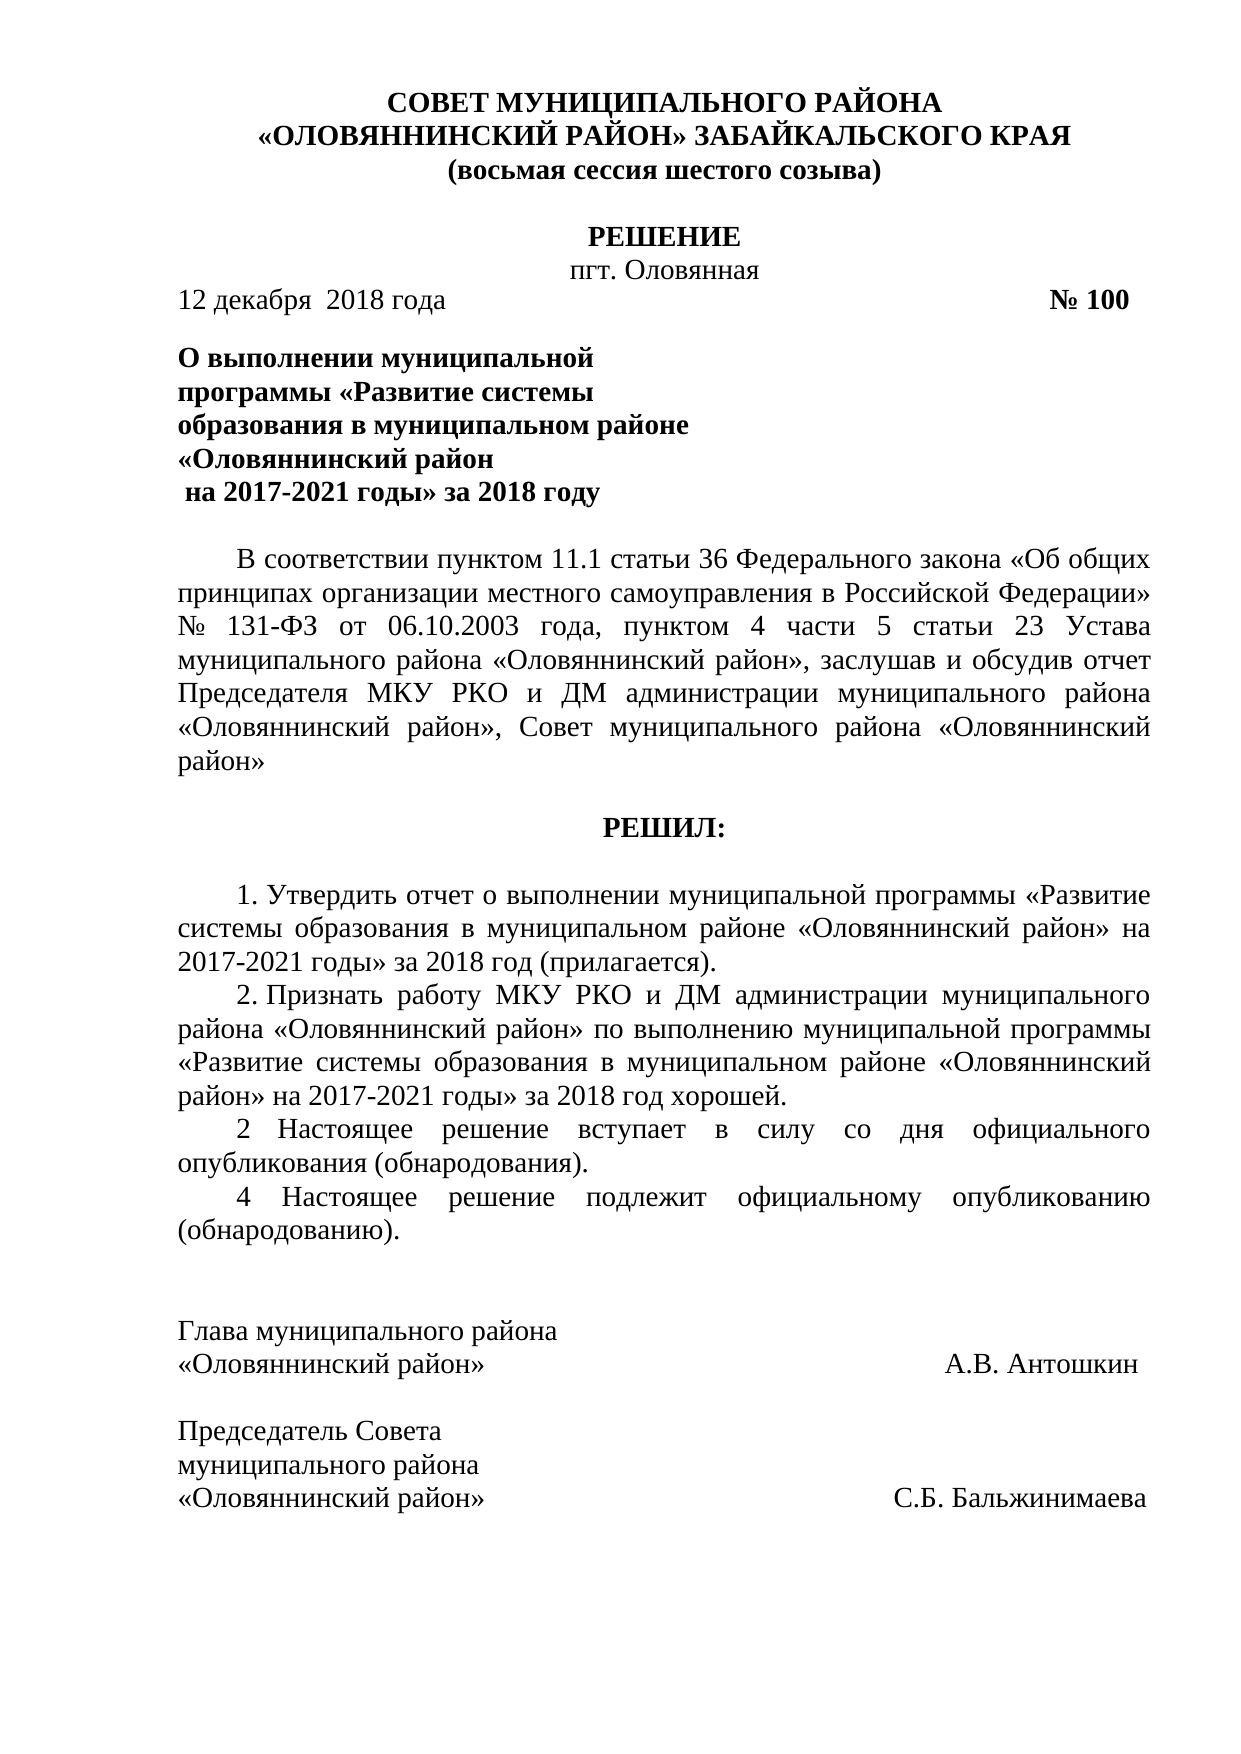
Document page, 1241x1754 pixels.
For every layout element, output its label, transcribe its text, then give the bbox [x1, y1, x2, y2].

text программы «Развитие системы [177, 374, 1152, 407]
text РЕШИЛ: [177, 810, 1152, 843]
text «ОЛОВЯННИНСКИЙ РАЙОН» ЗАБАЙКАЛЬСКОГО КРАЯ [177, 118, 1152, 152]
text 4 Настоящее решение подлежит официальному опубликованию (обнародованию). [177, 1179, 1152, 1246]
text 12 декабря 2018 года № 100 [177, 286, 1152, 315]
text «Оловяннинский район» А.В. Антошкин [177, 1346, 1152, 1380]
text О выполнении муниципальной [177, 340, 1152, 374]
text «Оловяннинский район» С.Б. Бальжинимаева [177, 1481, 1152, 1514]
text Глава муниципального района [177, 1313, 1152, 1346]
text образования в муниципальном районе [177, 407, 1152, 441]
text «Оловяннинский район [177, 441, 1152, 474]
text В соответствии пунктом 11.1 статьи 36 Федерального закона «Об общих принципах организации местного самоуправления в Российской Федерации» № 131-ФЗ от 06.10.2003 года, пунктом 4 части 5 статьи 23 Устава муниципального района «Оловяннинский район», заслушав и обсудив отчет Председателя МКУ РКО и ДМ администрации муниципального района «Оловяннинский район», Совет муниципального района «Оловяннинский район» [177, 541, 1152, 776]
text пгт. Оловянная [177, 252, 1152, 286]
text (восьмая сессия шестого созыва) [177, 152, 1152, 185]
text 2 Настоящее решение вступает в силу со дня официального опубликования (обнародования). [177, 1112, 1152, 1179]
list Признать работу МКУ РКО и ДМ администрации муниципального района «Оловяннинский район» по выполнению муниципальной программы «Развитие системы образования в муниципальном районе «Оловяннинский район» на 2017-2021 годы» за 2018 год хорошей. [177, 977, 1152, 1112]
list Утвердить отчет о выполнении муниципальной программы «Развитие системы образования в муниципальном районе «Оловяннинский район» на 2017-2021 годы» за 2018 год (прилагается). [177, 877, 1152, 977]
text на 2017-2021 годы» за 2018 году [177, 474, 1152, 508]
text муниципального района [177, 1447, 1152, 1481]
text РЕШЕНИЕ [177, 219, 1152, 252]
text Председатель Совета [177, 1413, 1152, 1447]
text СОВЕТ МУНИЦИПАЛЬНОГО РАЙОНА [177, 85, 1152, 118]
